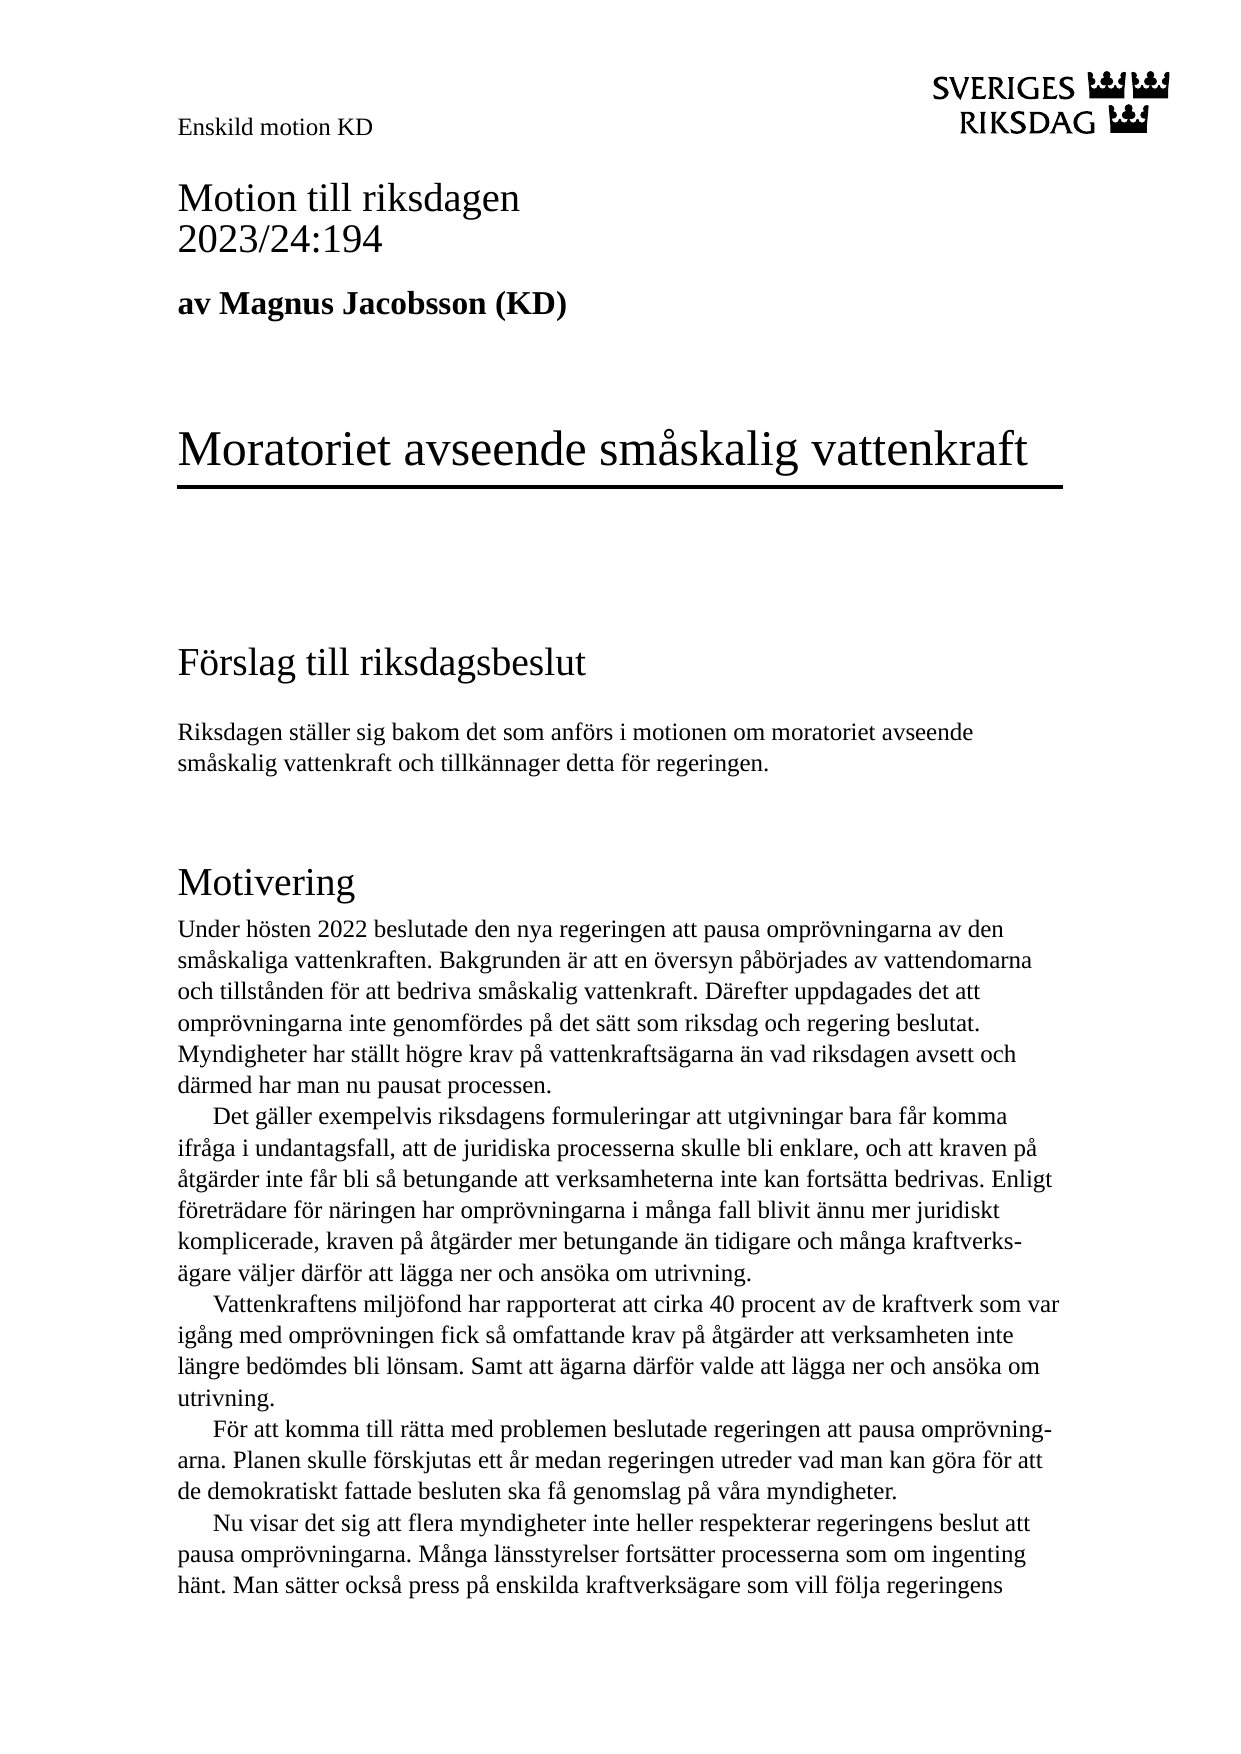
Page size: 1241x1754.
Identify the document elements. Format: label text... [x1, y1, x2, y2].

text Det gäller exempelvis riksdagens formuleringar att utgivningar bara får komma ifråga i undantagsfall, att de juridiska processerna skulle bli enklare, och att kraven på åtgärder inte får bli så betungande att verksamheterna inte kan fortsätta bedrivas. Enligt företrädare för näringen har omprövningarna i många fall blivit ännu mer juridiskt komplicerade, kraven på åtgärder mer betungande än tidigare och många kraftverksägare väljer därför att lägga ner och ansöka om utrivning. [177, 1099, 1063, 1286]
text För att komma till rätta med problemen beslutade regeringen att pausa omprövningarna. Planen skulle förskjutas ett år medan regeringen utreder vad man kan göra för att de demokratiskt fattade besluten ska få genomslag på våra myndigheter. [177, 1411, 1063, 1505]
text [177, 1505, 1063, 1599]
text Under hösten 2022 beslutade den nya regeringen att pausa omprövningarna av den småskaliga vattenkraften. Bakgrunden är att en översyn påbörjades av vattendomarna och tillstånden för att bedriva småskalig vattenkraft. Därefter uppdagades det att omprövningarna inte genomfördes på det sätt som riksdag och regering beslutat. Myndigheter har ställt högre krav på vattenkraftsägarna än vad riksdagen avsett och därmed har man nu pausat processen. [177, 911, 1063, 1099]
text Vattenkraftens miljöfond har rapporterat att cirka 40 procent av de kraftverk som var igång med omprövningen fick så omfattande krav på åtgärder att verksamheten inte längre bedömdes bli lönsam. Samt att ägarna därför valde att lägga ner och ansöka om utrivning. [177, 1286, 1063, 1411]
